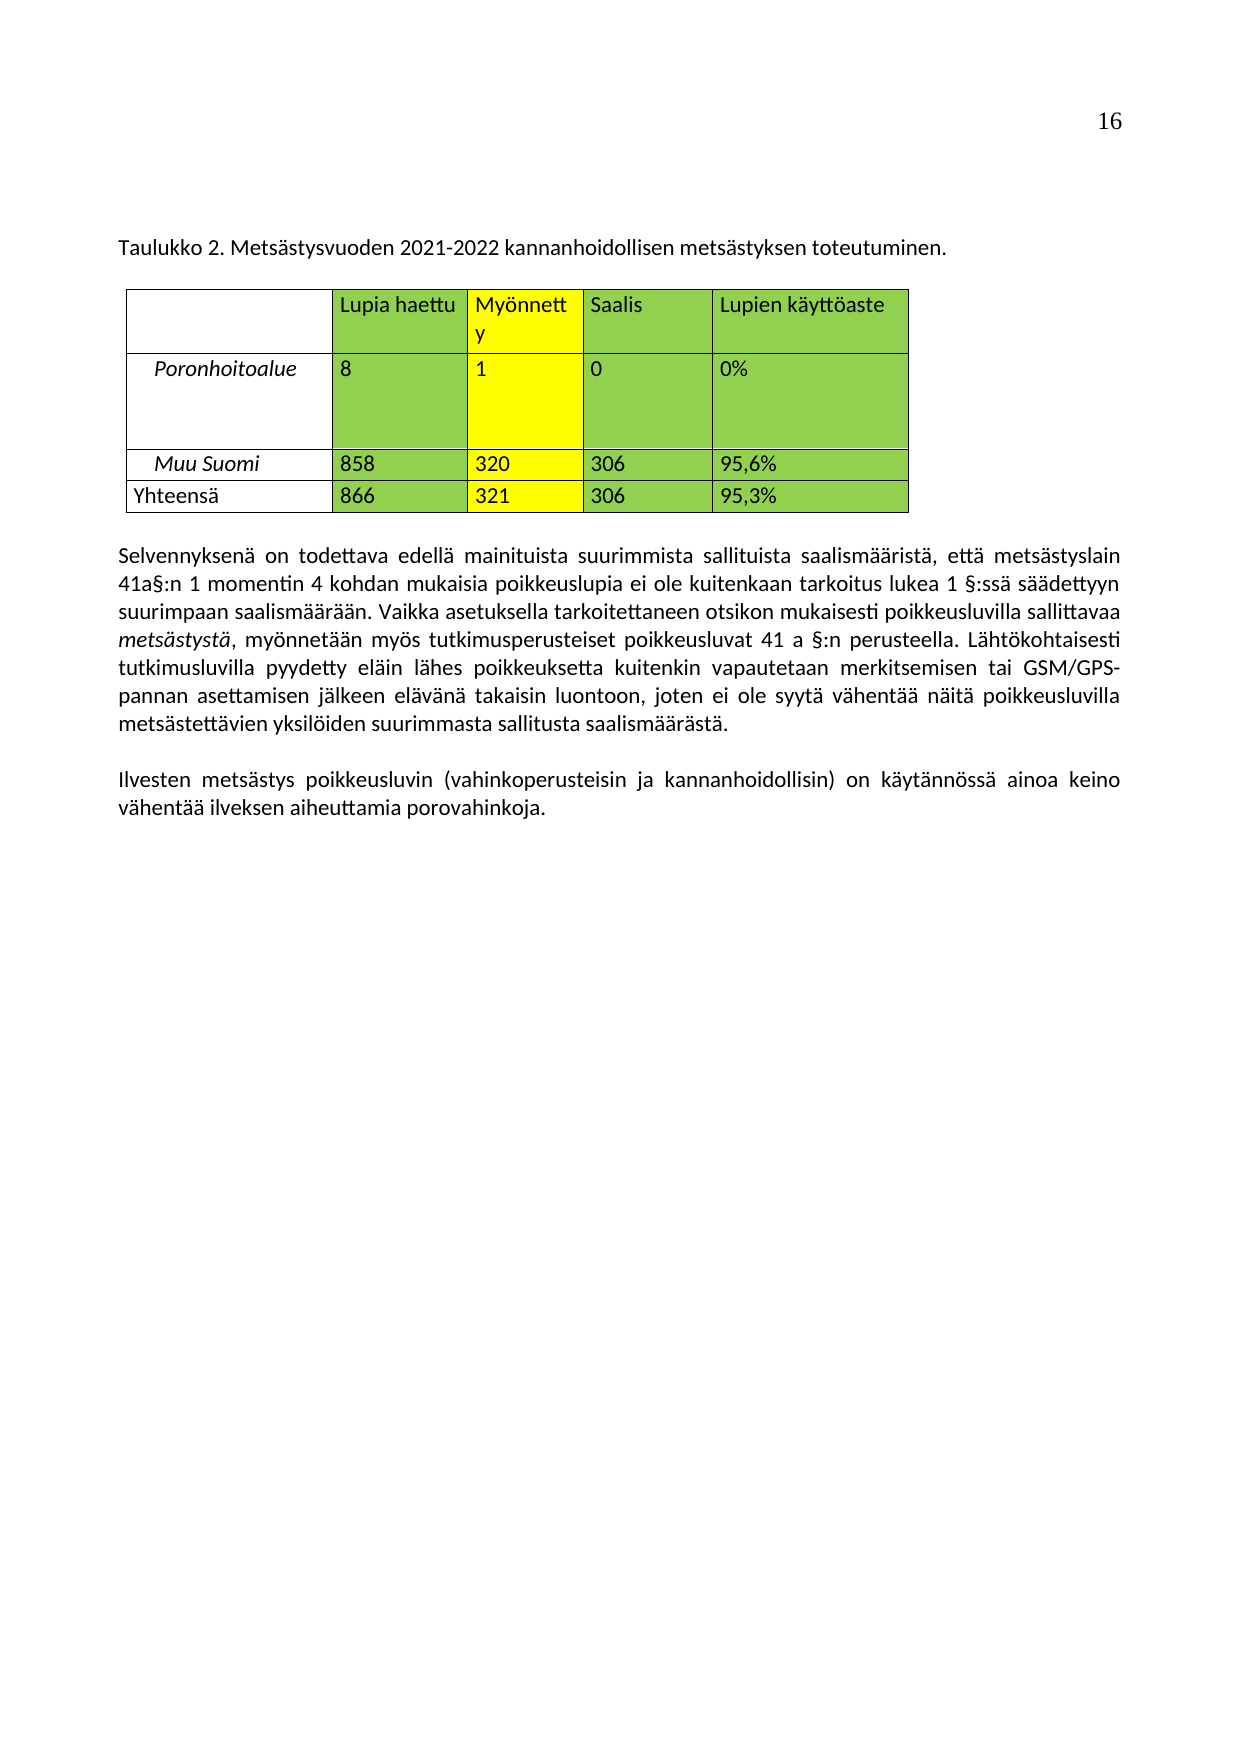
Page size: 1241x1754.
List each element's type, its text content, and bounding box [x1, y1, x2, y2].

text Taulukko 2. Metsästysvuoden 2021-2022 kannanhoidollisen metsästyksen toteutuminen. [118, 233, 1122, 261]
text Selvennyksenä on todettava edellä mainituista suurimmista sallituista saalismääristä, että metsästyslain 41a§:n 1 momentin 4 kohdan mukaisia poikkeuslupia ei ole kuitenkaan tarkoitus lukea 1 §:ssä säädettyyn suurimpaan saalismäärään. Vaikka asetuksella tarkoitettaneen otsikon mukaisesti poikkeusluvilla sallittavaa metsästystä, myönnetään myös tutkimusperusteiset poikkeusluvat 41 a §:n perusteella. Lähtökohtaisesti tutkimusluvilla pyydetty eläin lähes poikkeuksetta kuitenkin vapautetaan merkitsemisen tai GSM/GPS-pannan asettamisen jälkeen elävänä takaisin luontoon, joten ei ole syytä vähentää näitä poikkeusluvilla metsästettävien yksilöiden suurimmasta sallitusta saalismäärästä. [118, 541, 1122, 737]
table_cell 95,6% [713, 450, 908, 480]
table_header Lupien käyttöaste [713, 290, 908, 353]
table_header [127, 290, 332, 353]
table_header Saalis [584, 290, 712, 353]
table_cell Yhteensä [127, 481, 332, 512]
table_cell 95,3% [713, 481, 908, 512]
table_cell 306 [584, 481, 712, 512]
table_cell 866 [333, 481, 467, 512]
text Ilvesten metsästys poikkeusluvin (vahinkoperusteisin ja kannanhoidollisin) on käytännössä ainoa keino vähentää ilveksen aiheuttamia porovahinkoja. [118, 765, 1122, 821]
table_cell 0% [713, 354, 908, 448]
table_cell Poronhoitoalue [127, 354, 332, 448]
table_cell 1 [468, 354, 583, 448]
table_cell 321 [468, 481, 583, 512]
table_cell 8 [333, 354, 467, 448]
table_cell 320 [468, 450, 583, 480]
table_cell 306 [584, 450, 712, 480]
table_cell 858 [333, 450, 467, 480]
table_header Lupia haettu [333, 290, 467, 353]
table_header Myönnetty [468, 290, 583, 353]
table_cell Muu Suomi [127, 450, 332, 480]
table_cell 0 [584, 354, 712, 448]
